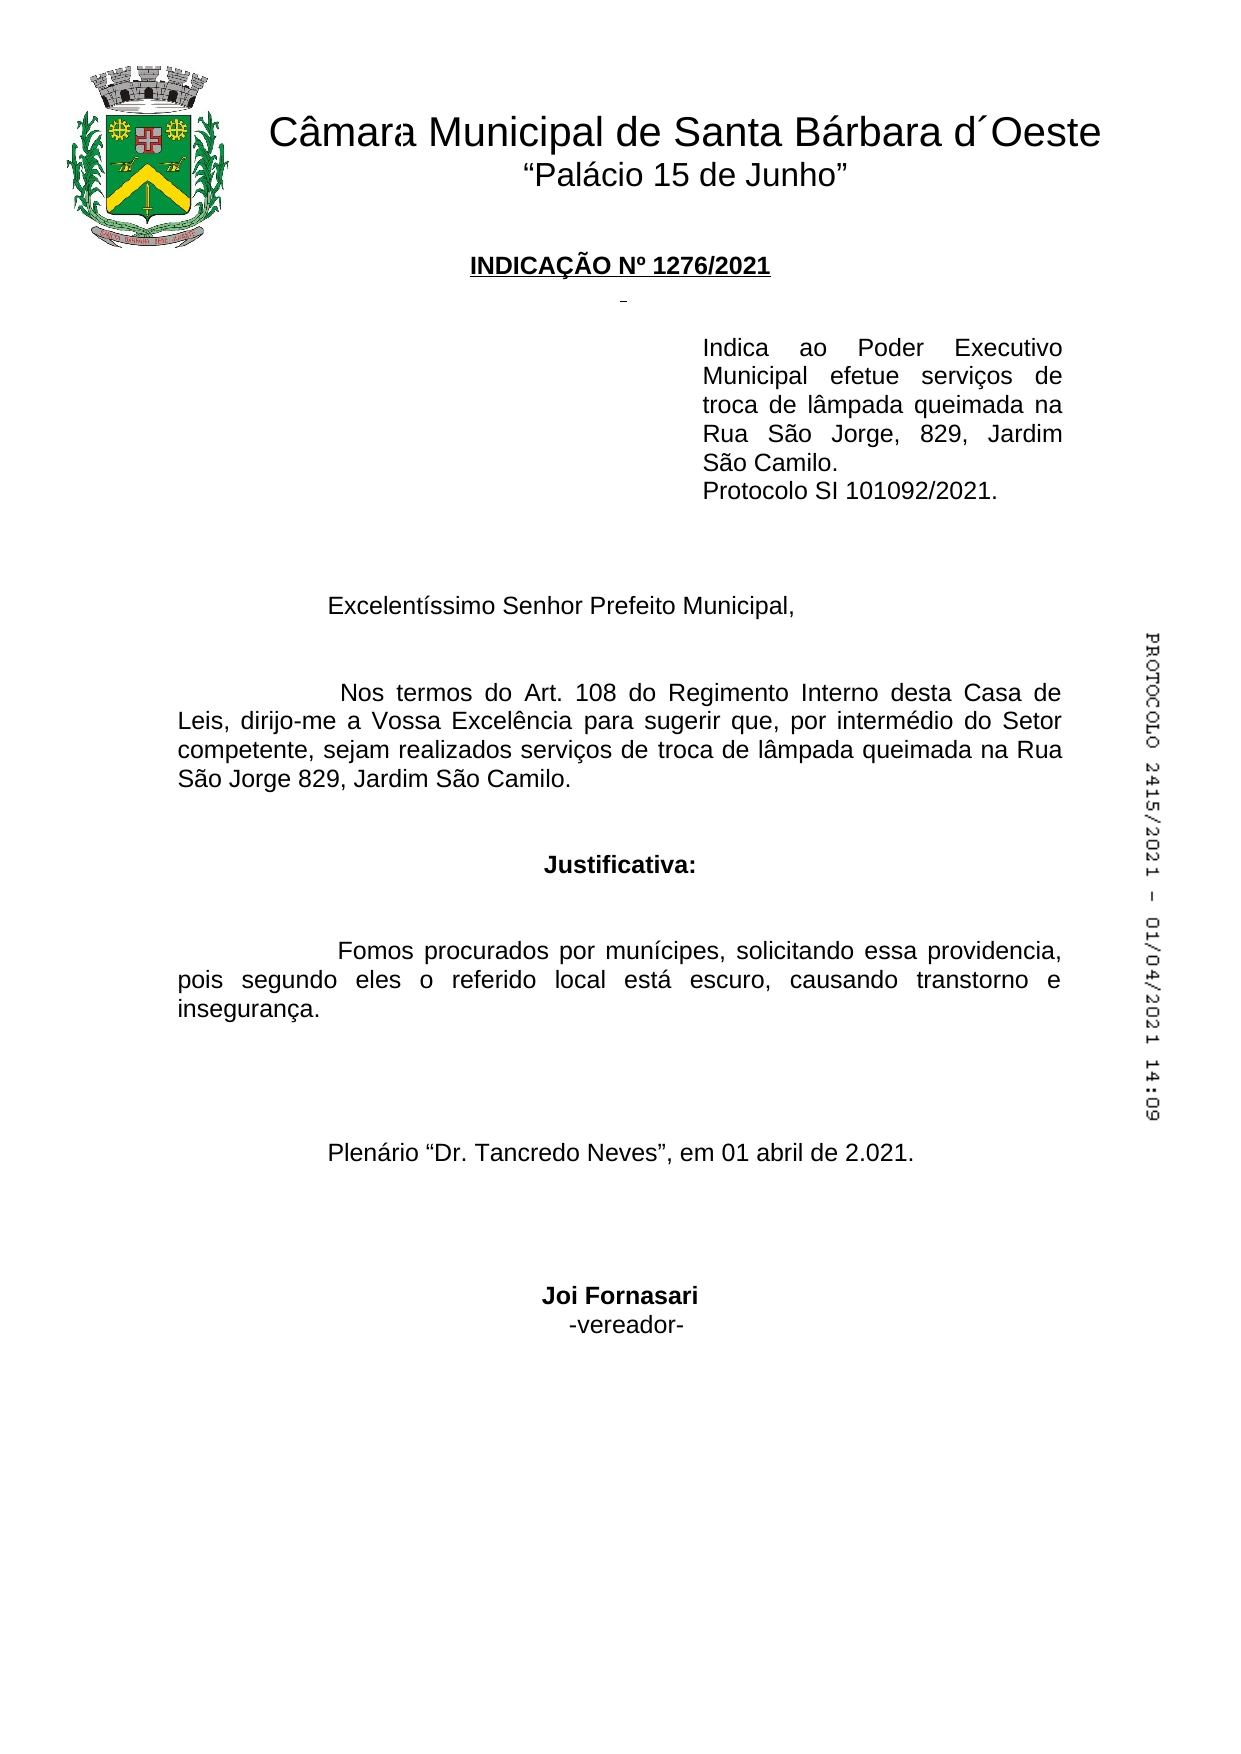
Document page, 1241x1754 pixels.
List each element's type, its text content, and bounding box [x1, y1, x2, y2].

text Indica ao Poder Executivo Municipal efetue serviços de troca de lâmpada queimada na Rua São Jorge, 829, Jardim São Camilo. [702, 333, 1063, 476]
text Excelentíssimo Senhor Prefeito Municipal, [177, 591, 1063, 620]
title INDICAÇÃO Nº 1276/2021 [177, 251, 1063, 280]
text Justificativa: [177, 850, 1063, 879]
picture [1120, 629, 1183, 1125]
text Fomos procurados por munícipes, solicitando essa providencia, pois segundo eles o referido local está escuro, causando transtorno e insegurança. [177, 936, 1063, 1023]
text -vereador- [177, 1310, 1063, 1339]
text Joi Fornasari [177, 1281, 1063, 1310]
text Nos termos do Art. 108 do Regimento Interno desta Casa de Leis, dirijo-me a Vossa Excelência para sugerir que, por intermédio do Setor competente, sejam realizados serviços de troca de lâmpada queimada na Rua São Jorge 829, Jardim São Camilo. [177, 678, 1063, 793]
text Protocolo SI 101092/2021. [702, 476, 1063, 505]
text Plenário “Dr. Tancredo Neves”, em 01 abril de 2.021. [177, 1138, 1063, 1166]
picture [66, 66, 236, 255]
